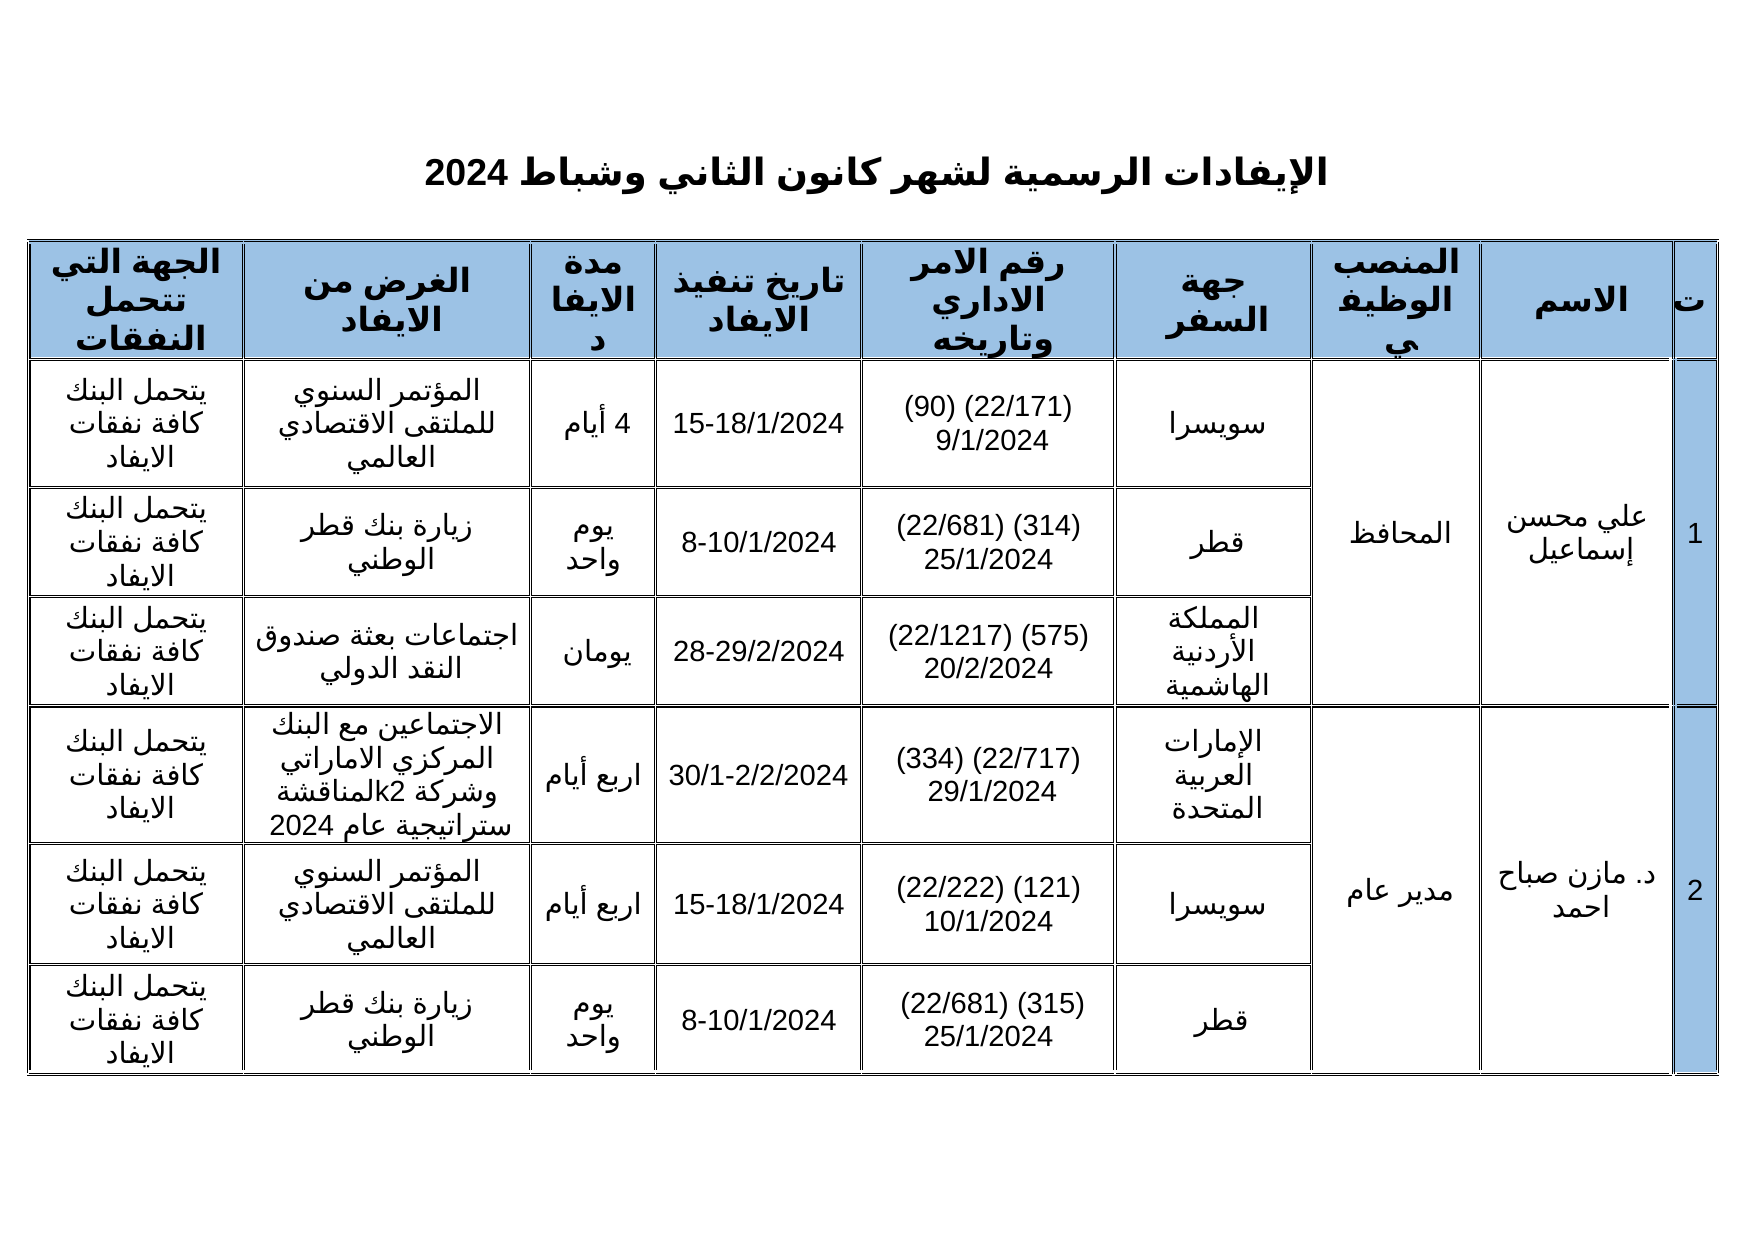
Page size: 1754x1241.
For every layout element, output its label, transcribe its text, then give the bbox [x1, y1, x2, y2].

table_cell (22/717) (334) 29/1/2024 [863, 708, 1113, 842]
table_cell يوم واحد [531, 963, 656, 1072]
table_cell اربع أيام [532, 845, 654, 963]
table_header ت [1675, 242, 1717, 357]
table_cell سويسرا [1117, 361, 1310, 486]
table_header المنصب الوظيفي [1312, 240, 1481, 357]
table_cell المملكة الأردنية الهاشمية [1117, 598, 1310, 704]
table_cell 8-10/1/2024 [657, 489, 860, 595]
table_header الجهة التي تتحمل النفقات [29, 242, 243, 357]
table_cell (22/171) (90) 9/1/2024 [863, 361, 1113, 486]
table_cell 1 [1675, 358, 1716, 704]
table_cell يتحمل البنك كافة نفقات الايفاد [31, 361, 242, 486]
table_cell 15-18/1/2024 [657, 361, 860, 486]
table_cell زيارة بنك قطر الوطني [243, 963, 531, 1072]
table_cell علي محسن إسماعيل [1482, 358, 1672, 704]
table_cell الاجتماعين مع البنك المركزي الاماراتي وشركة k2لمناقشة ستراتيجية عام 2024 [245, 708, 529, 842]
table_cell المؤتمر السنوي للملتقى الاقتصادي العالمي [245, 845, 529, 963]
table_cell المؤتمر السنوي للملتقى الاقتصادي العالمي [245, 361, 529, 486]
table_cell زيارة بنك قطر الوطني [245, 489, 529, 595]
table_cell 15-18/1/2024 [657, 845, 860, 963]
table_cell 4 أيام [532, 361, 654, 486]
table_header جهة السفر [1115, 240, 1312, 357]
table_cell يومان [532, 598, 654, 704]
text الإيفادات الرسمية لشهر كانون الثاني وشباط 2024 [150, 150, 1604, 193]
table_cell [29, 966, 243, 1072]
table_cell اجتماعات بعثة صندوق النقد الدولي [245, 598, 529, 704]
table_cell سويسرا [1117, 845, 1310, 963]
table_cell 28-29/2/2024 [657, 598, 860, 704]
table_header رقم الامر الاداري وتاريخه [862, 240, 1115, 357]
table_cell قطر [1117, 489, 1310, 595]
table_cell (22/1217) (575) 20/2/2024 [863, 598, 1113, 704]
table_cell 2 [1673, 704, 1717, 1072]
table_cell قطر [1115, 963, 1312, 1072]
table_cell يتحمل البنك كافة نفقات الايفاد [31, 845, 242, 963]
table_cell يوم واحد [532, 489, 654, 595]
table_cell 30/1-2/2/2024 [657, 708, 860, 842]
table_cell يتحمل البنك كافة نفقات الايفاد [31, 708, 242, 842]
table_cell 8-10/1/2024 [656, 963, 862, 1072]
table_header الاسم [1481, 242, 1672, 357]
table_header مدة الايفاد [531, 240, 656, 357]
table_cell (22/222) (121) 10/1/2024 [863, 845, 1113, 963]
table_cell (22/681) (315) 25/1/2024 [862, 963, 1115, 1072]
table_cell يتحمل البنك كافة نفقات الايفاد [31, 489, 242, 595]
table_cell مدير عام [1312, 704, 1481, 1072]
table_cell يتحمل البنك كافة نفقات الايفاد [31, 598, 242, 704]
table_header الغرض من الايفاد [243, 240, 531, 357]
table_header تاريخ تنفيذ الايفاد [656, 240, 862, 357]
table_cell اربع أيام [532, 708, 654, 842]
table_cell المحافظ [1313, 361, 1479, 704]
table_cell (22/681) (314) 25/1/2024 [863, 489, 1113, 595]
table_cell د. مازن صباح احمد [1481, 704, 1673, 1072]
table_cell الإمارات العربية المتحدة [1117, 708, 1310, 842]
